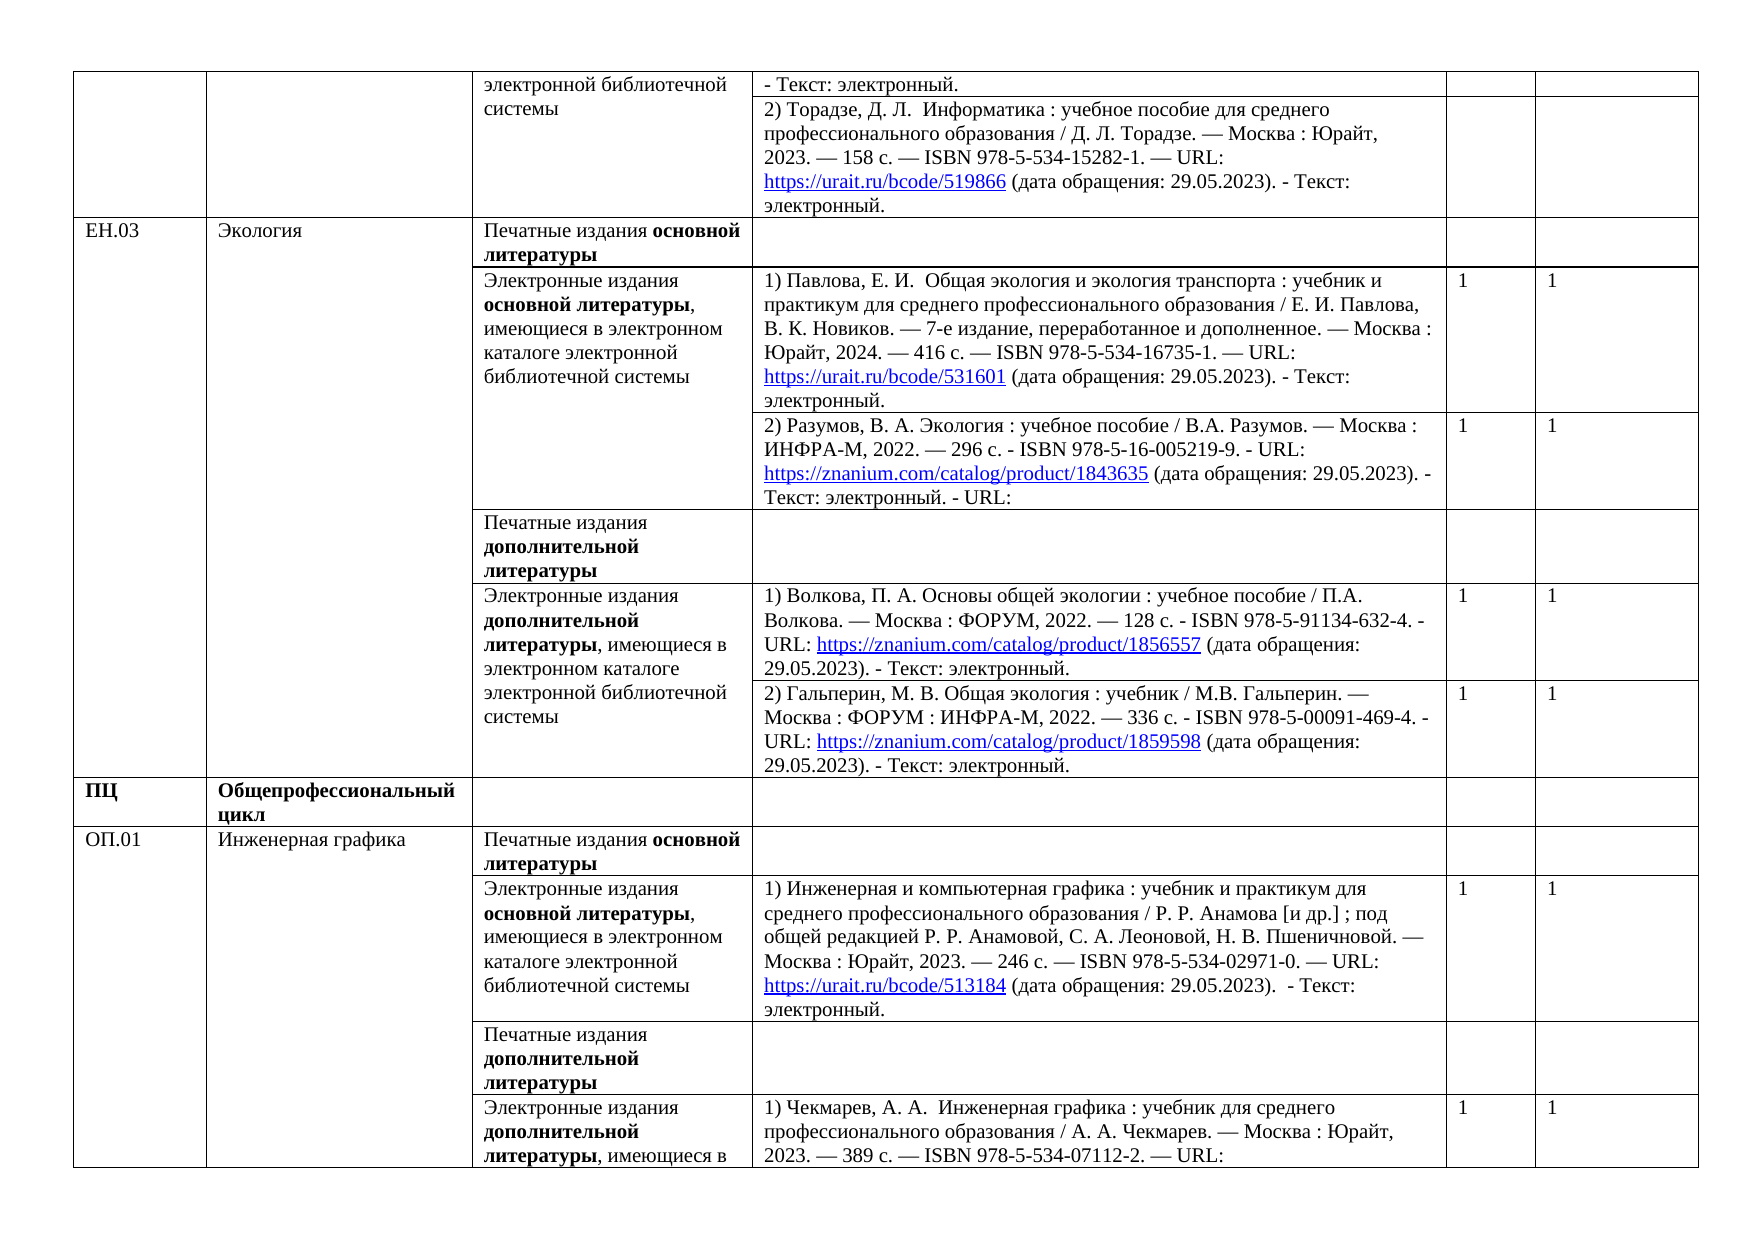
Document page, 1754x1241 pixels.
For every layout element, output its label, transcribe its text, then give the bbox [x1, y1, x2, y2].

table_cell [1536, 827, 1698, 875]
table_cell 2) Разумов, В. А. Экология : учебное пособие / В.А. Разумов. — Москва : ИНФРА-М, 2022. — 296 с. - ISBN 978-5-16-005219-9. - URL: https://znanium.com/catalog/product/1843635 (дата обращения: 29.05.2023). - Текст: электронный. - URL: [753, 413, 1446, 509]
table_cell 1 [1447, 876, 1535, 1021]
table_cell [753, 72, 1446, 96]
table_cell [1447, 827, 1535, 875]
table_cell Электронные издания дополнительной литературы, имеющиеся в электронном каталоге электронной библиотечной системы [473, 584, 752, 777]
table_cell [1447, 1022, 1535, 1094]
table_cell 1 [1536, 268, 1698, 412]
table_cell 1) Павлова, Е. И. Общая экология и экология транспорта : учебник и практикум для среднего профессионального образования / Е. И. Павлова, В. К. Новиков. — 7-е издание, переработанное и дополненное. — Москва : Юрайт, 2024. — 416 с. — ISBN 978-5-534-16735-1. — URL: https://urait.ru/bcode/531601 (дата обращения: 29.05.2023). - Текст: электронный. [753, 268, 1446, 412]
table_cell [1536, 218, 1698, 266]
table_cell 1 [1536, 584, 1698, 680]
table_cell [473, 778, 752, 826]
table_cell [1447, 778, 1535, 826]
table_cell Печатные издания дополнительной литературы [473, 510, 752, 582]
table_cell ПЦ [74, 778, 206, 826]
table_cell 2) Гальперин, М. В. Общая экология : учебник / М.В. Гальперин. —Москва : ФОРУМ : ИНФРА-М, 2022. — 336 с. - ISBN 978-5-00091-469-4. - URL: https://znanium.com/catalog/product/1859598 (дата обращения: 29.05.2023). - Текст: электронный. [753, 681, 1446, 777]
table_cell [753, 218, 1446, 266]
table_cell 1 [1536, 681, 1698, 777]
table_cell [1447, 218, 1535, 266]
table_cell [1447, 97, 1535, 217]
table_cell Печатные издания основной литературы [473, 218, 752, 266]
table_cell 1 [1536, 876, 1698, 1021]
table_cell [753, 827, 1446, 875]
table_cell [473, 72, 752, 217]
table_cell 1 [1536, 413, 1698, 509]
table_cell Электронные издания основной литературы, имеющиеся в электронном каталоге электронной библиотечной системы [473, 268, 752, 509]
table_cell [1536, 72, 1698, 96]
table_cell [1536, 778, 1698, 826]
table_cell 1 [1447, 413, 1535, 509]
table_cell Экология [207, 218, 472, 777]
table_cell Инженерная графика [207, 827, 472, 1167]
table_cell 1 [1536, 1095, 1698, 1167]
table_cell Общепрофессиональный цикл [207, 778, 472, 826]
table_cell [753, 1095, 1446, 1167]
table_cell Электронные издания основной литературы, имеющиеся в электронном каталоге электронной библиотечной системы [473, 876, 752, 1021]
table_cell ОП.01 [74, 827, 206, 1167]
table_cell [753, 1022, 1446, 1094]
table_cell 1) Волкова, П. А. Основы общей экологии : учебное пособие / П.А. Волкова. — Москва : ФОРУМ, 2022. — 128 с. - ISBN 978-5-91134-632-4. - URL: https://znanium.com/catalog/product/1856557 (дата обращения: 29.05.2023). - Текст: электронный. [753, 584, 1446, 680]
table_cell 1) Инженерная и компьютерная графика : учебник и практикум для среднего профессионального образования / Р. Р. Анамова [и др.] ; под общей редакцией Р. Р. Анамовой, С. А. Леоновой, Н. В. Пшеничновой. — Москва : Юрайт, 2023. — 246 с. — ISBN 978-5-534-02971-0. — URL: https://urait.ru/bcode/513184 (дата обращения: 29.05.2023). - Текст: электронный. [753, 876, 1446, 1021]
table_cell Печатные издания дополнительной литературы [473, 1022, 752, 1094]
table_cell Печатные издания основной литературы [473, 827, 752, 875]
table_cell [1447, 510, 1535, 582]
table_cell ЕН.03 [74, 218, 206, 777]
table_cell [1447, 72, 1535, 96]
table_cell [1536, 1022, 1698, 1094]
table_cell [473, 1095, 752, 1167]
table_cell 1 [1447, 268, 1535, 412]
table_cell 2) Торадзе, Д. Л. Информатика : учебное пособие для среднего профессионального образования / Д. Л. Торадзе. — Москва : Юрайт, 2023. — 158 с. — ISBN 978-5-534-15282-1. — URL: https://urait.ru/bcode/519866 (дата обращения: 29.05.2023). - Текст: электронный. [753, 97, 1446, 217]
table_cell [753, 778, 1446, 826]
table_cell [1536, 510, 1698, 582]
table_cell 1 [1447, 1095, 1535, 1167]
table_cell [753, 510, 1446, 582]
table_cell [1536, 97, 1698, 217]
table_cell 1 [1447, 681, 1535, 777]
table_cell 1 [1447, 584, 1535, 680]
